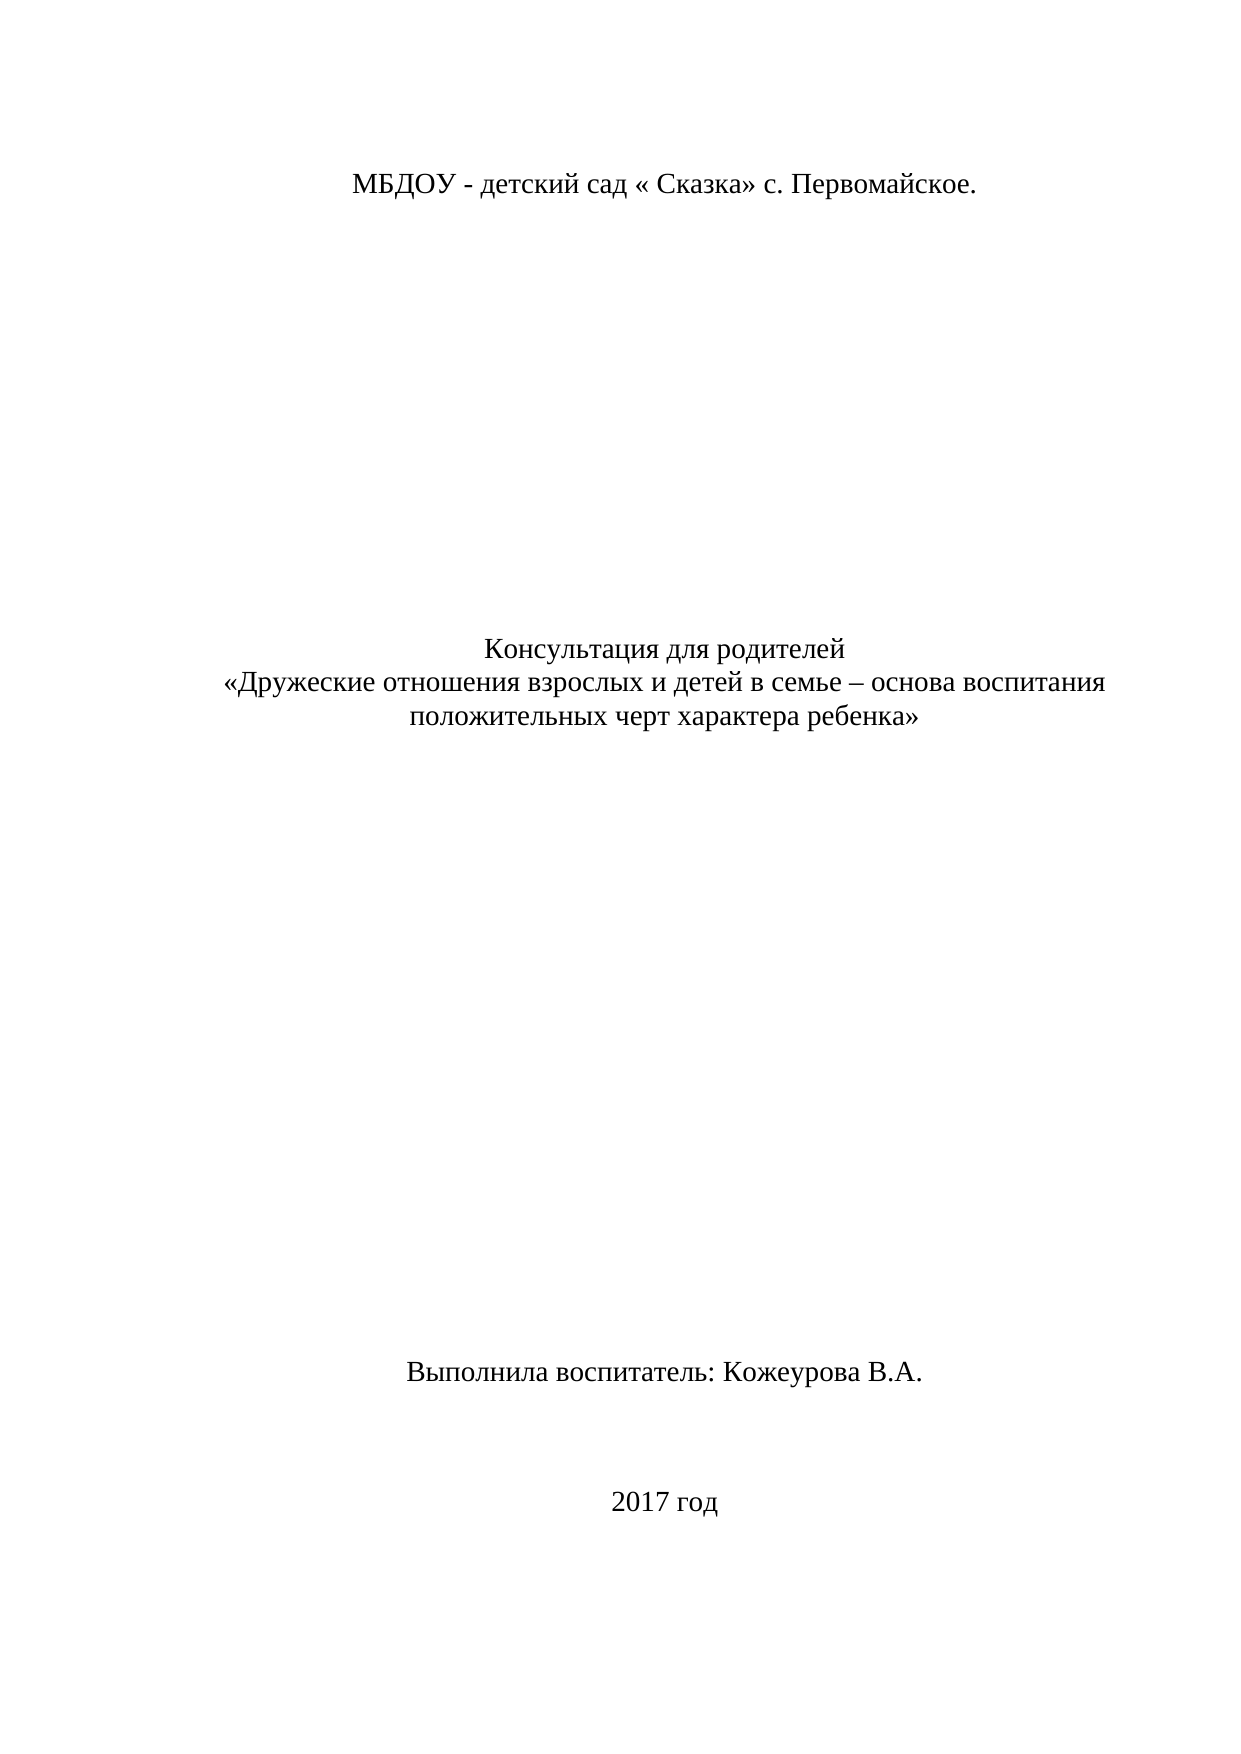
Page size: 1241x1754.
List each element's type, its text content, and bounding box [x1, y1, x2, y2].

text Консультация для родителей [177, 631, 1152, 664]
text МБДОУ - детский сад « Сказка» с. Первомайское. [177, 166, 1152, 199]
text 2017 год [177, 1484, 1152, 1517]
text Выполнила воспитатель: Кожеурова В.А. [177, 1354, 1152, 1388]
text «Дружеские отношения взрослых и детей в семье – основа воспитания положительных черт характера ребенка» [177, 664, 1152, 731]
